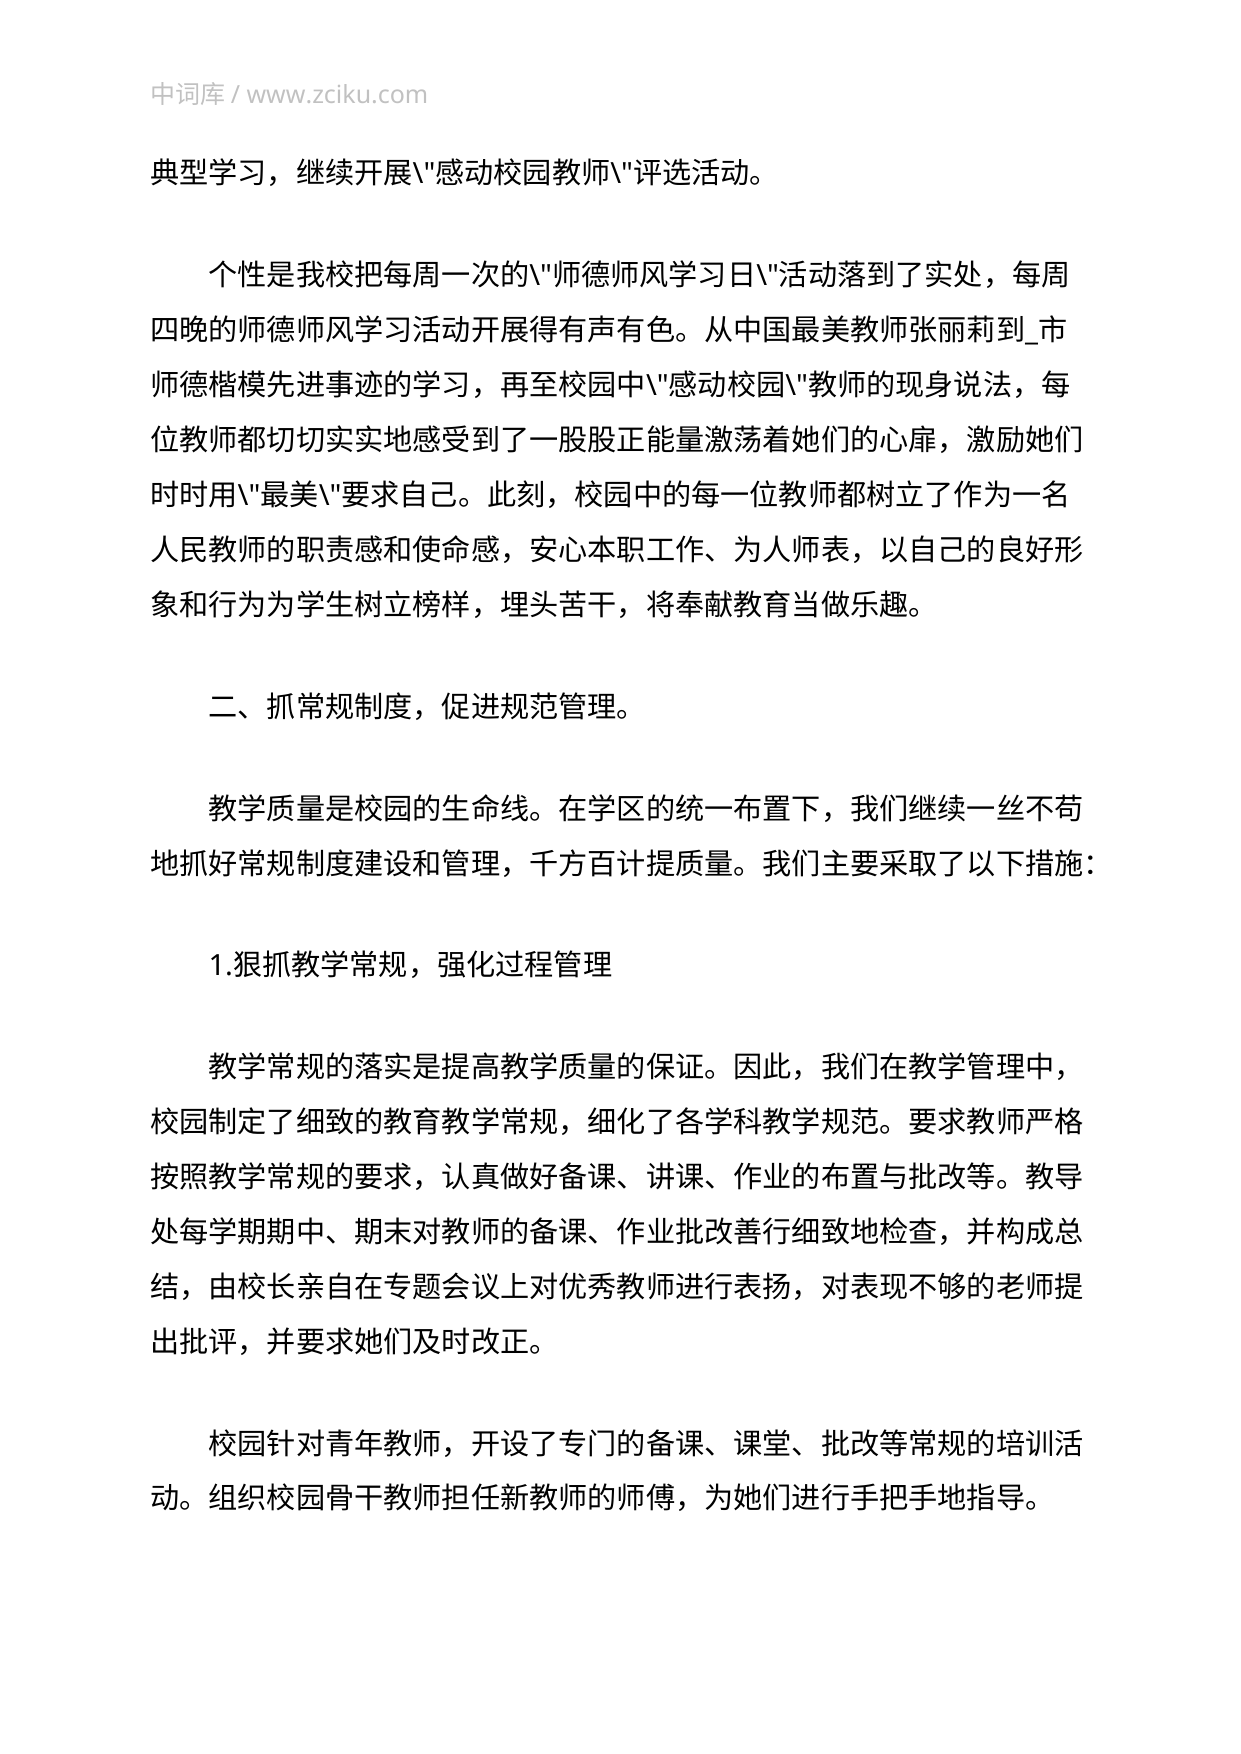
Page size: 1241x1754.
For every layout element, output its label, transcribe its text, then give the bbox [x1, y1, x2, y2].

text 教学质量是校园的生命线。在学区的统一布置下，我们继续一丝不苟地抓好常规制度建设和管理，千方百计提质量。我们主要采取了以下措施： [150, 785, 1090, 882]
text 教学常规的落实是提高教学质量的保证。因此，我们在教学管理中，校园制定了细致的教育教学常规，细化了各学科教学规范。要求教师严格按照教学常规的要求，认真做好备课、讲课、作业的布置与批改等。教导处每学期期中、期末对教师的备课、作业批改善行细致地检查，并构成总结，由校长亲自在专题会议上对优秀教师进行表扬，对表现不够的老师提出批评，并要求她们及时改正。 [150, 1044, 1090, 1361]
text 1.狠抓教学常规，强化过程管理 [150, 942, 1090, 984]
text 校园针对青年教师，开设了专门的备课、课堂、批改等常规的培训活动。组织校园骨干教师担任新教师的师傅，为她们进行手把手地指导。 [150, 1420, 1090, 1517]
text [150, 150, 1090, 192]
text 个性是我校把每周一次的\"师德师风学习日\"活动落到了实处，每周四晚的师德师风学习活动开展得有声有色。从中国最美教师张丽莉到_市师德楷模先进事迹的学习，再至校园中\"感动校园\"教师的现身说法，每位教师都切切实实地感受到了一股股正能量激荡着她们的心扉，激励她们时时用\"最美\"要求自己。此刻，校园中的每一位教师都树立了作为一名人民教师的职责感和使命感，安心本职工作、为人师表，以自己的良好形象和行为为学生树立榜样，埋头苦干，将奉献教育当做乐趣。 [150, 252, 1090, 624]
text 二、抓常规制度，促进规范管理。 [150, 683, 1090, 726]
